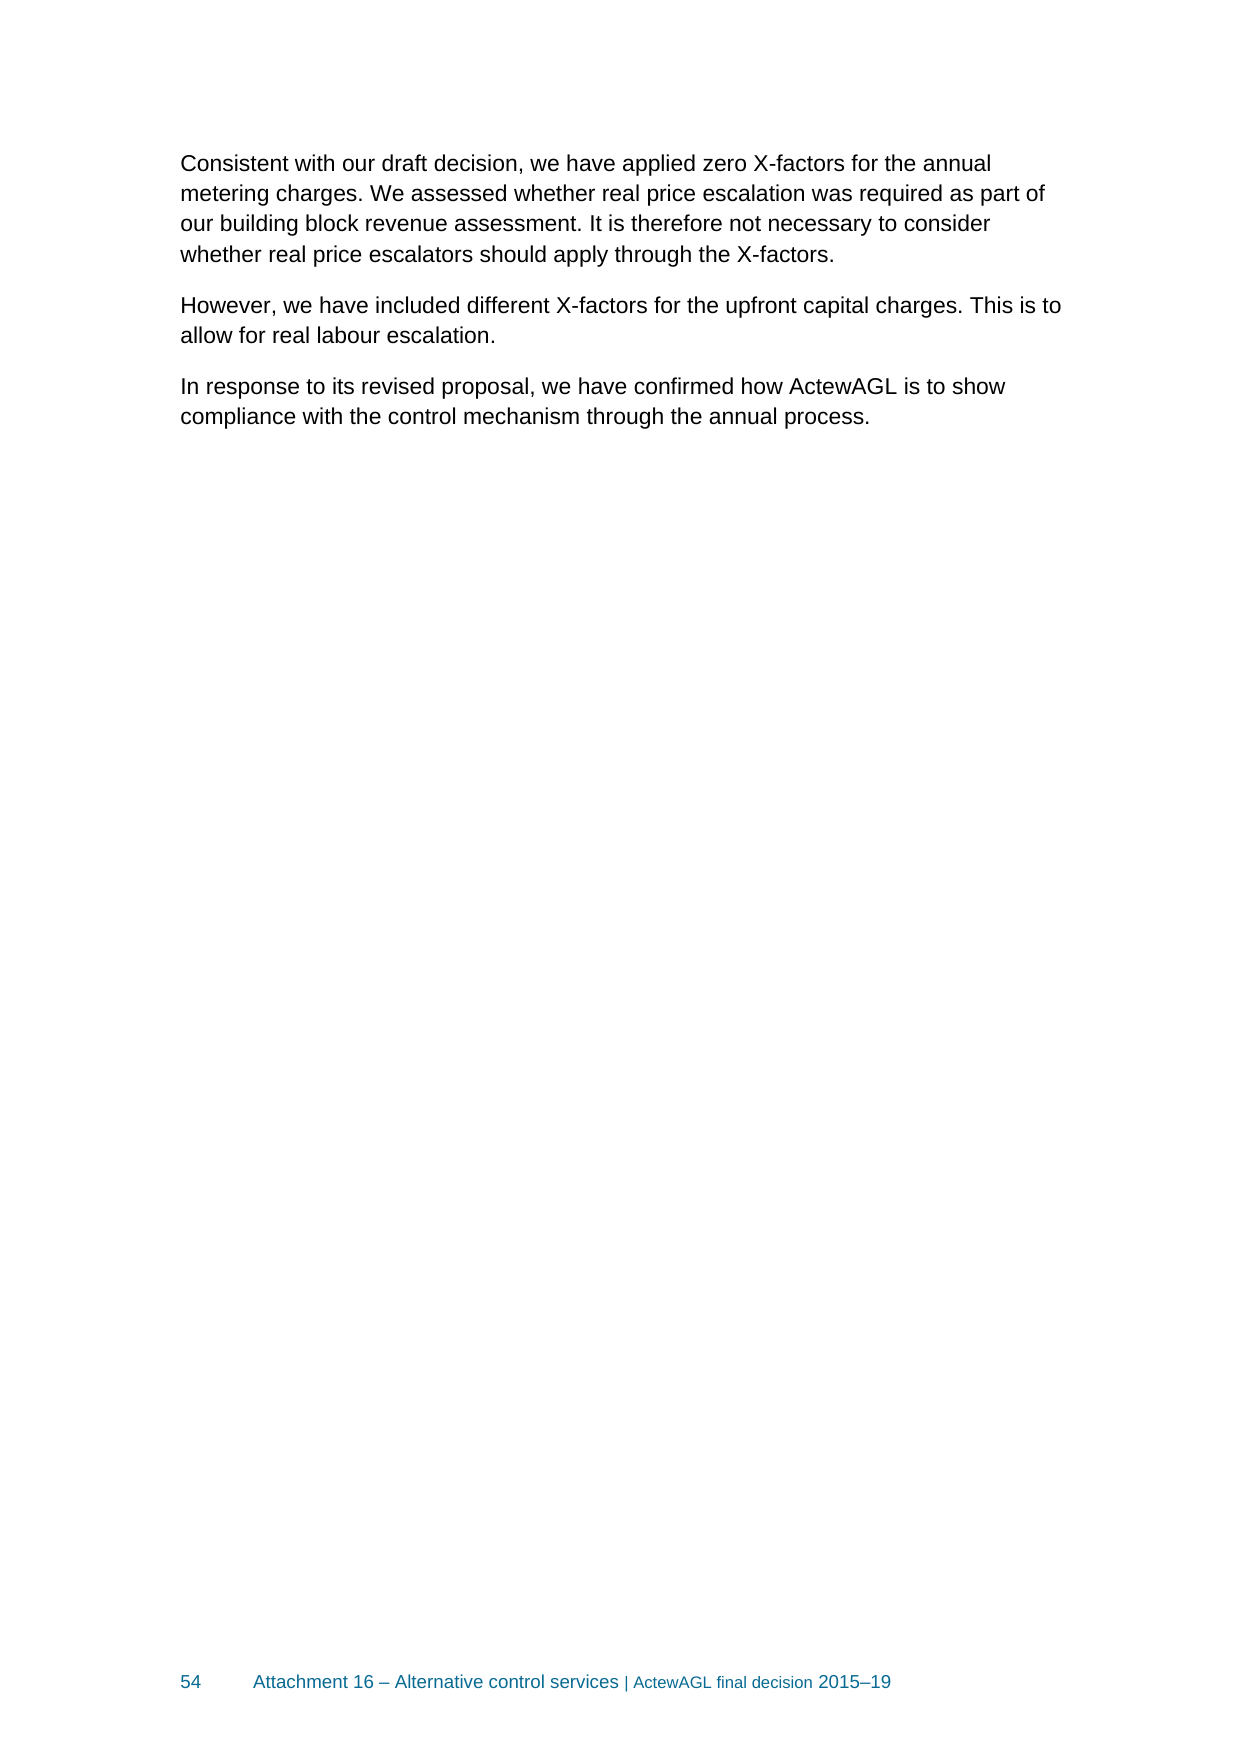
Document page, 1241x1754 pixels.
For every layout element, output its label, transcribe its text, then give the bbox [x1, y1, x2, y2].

picture [753, 1676, 759, 1688]
picture [296, 1674, 300, 1688]
picture [735, 1679, 742, 1685]
text Consistent with our draft decision, we have applied zero X-factors for the annual metering charges. We assessed whether real price escalation was required as part of our building block revenue assessment. It is therefore not necessary to consider whether real price escalators should apply through the X-factors. [180, 150, 1063, 267]
picture [269, 1678, 273, 1688]
text However, we have included different X-factors for the upfront capital charges. This is to allow for real labour escalation. [180, 292, 1063, 348]
text In response to its revised proposal, we have confirmed how ActewAGL is to show compliance with the control mechanism through the annual process. [180, 373, 1063, 429]
picture [798, 1679, 803, 1687]
